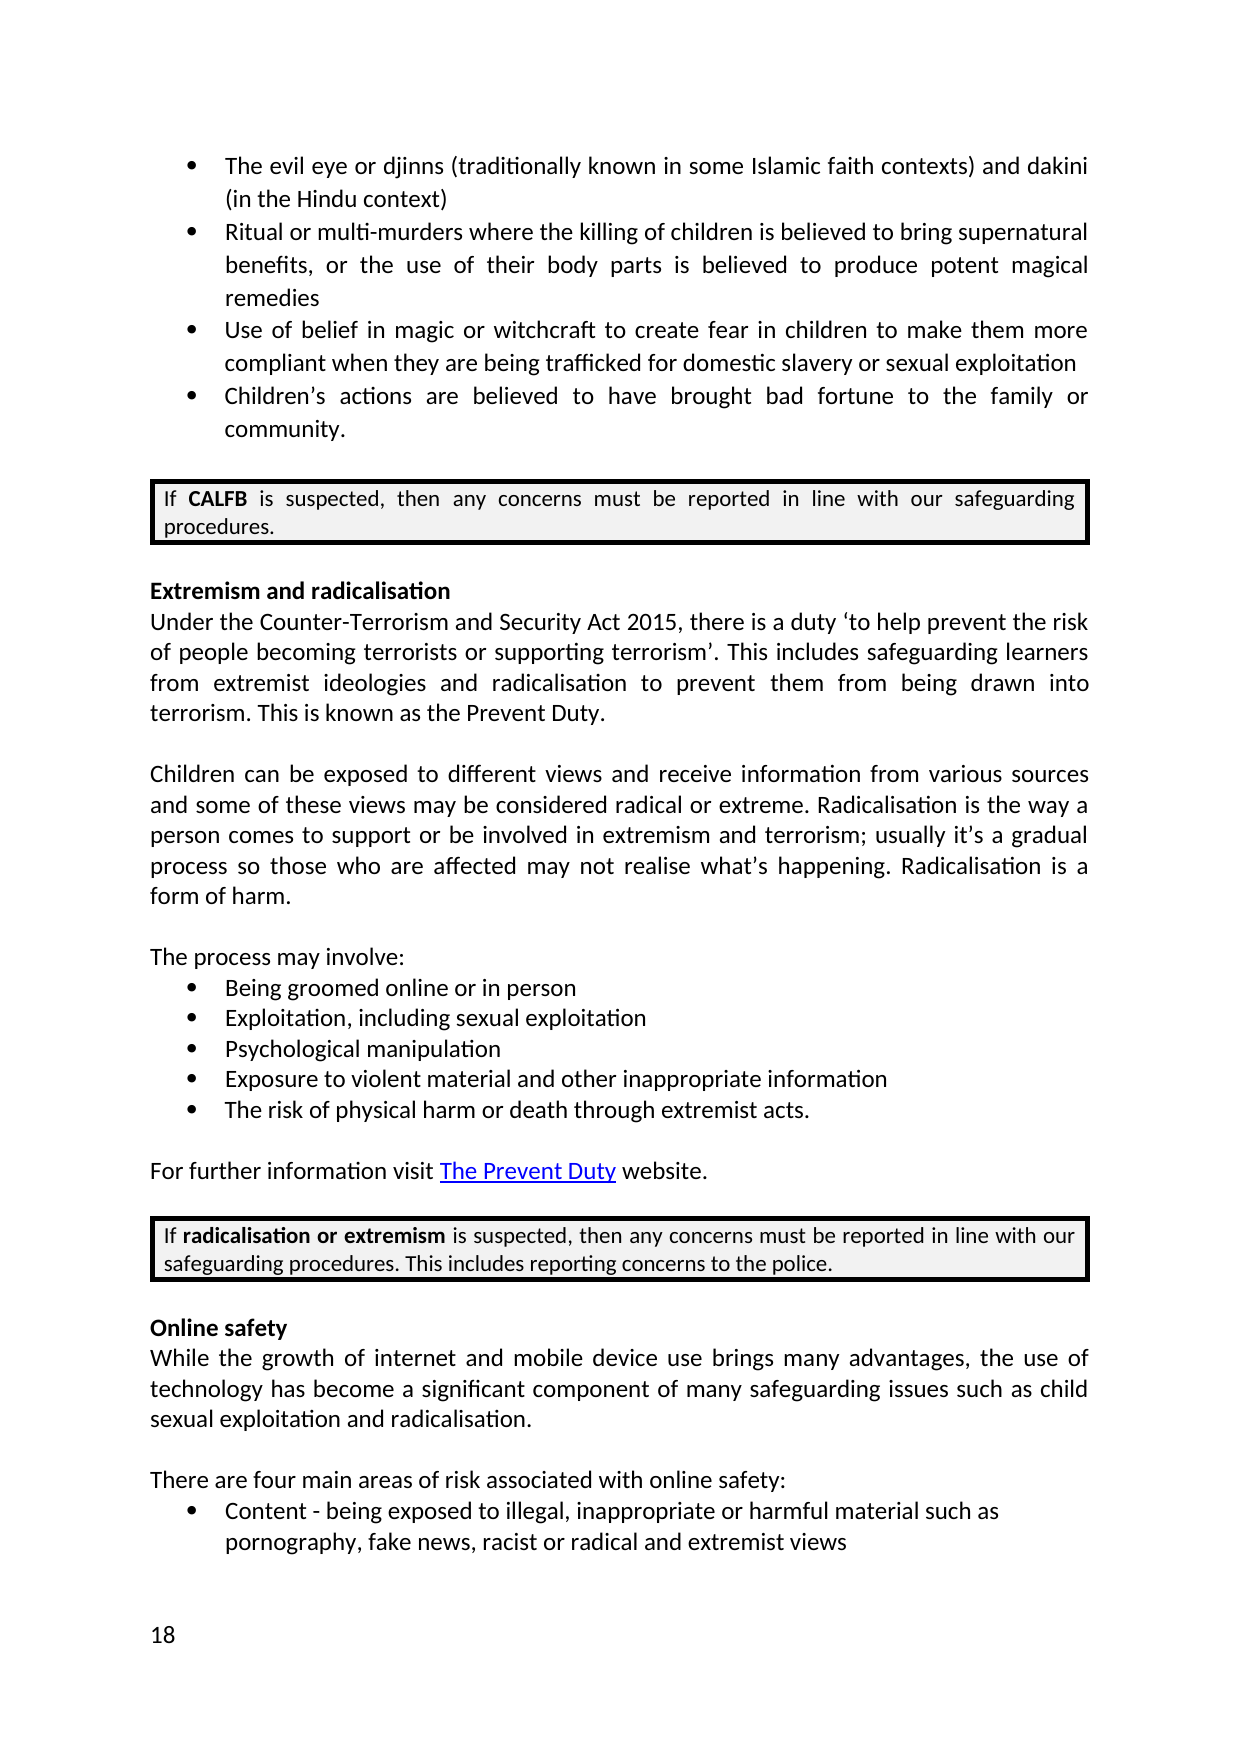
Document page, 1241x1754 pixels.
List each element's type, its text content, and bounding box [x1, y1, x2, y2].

list Children’s actions are believed to have brought bad fortune to the family or community. [187, 380, 1090, 444]
text Under the Counter-Terrorism and Security Act 2015, there is a duty ‘to help prevent the risk of people becoming terrorists or supporting terrorism’. This includes safeguarding learners from extremist ideologies and radicalisation to prevent them from being drawn into terrorism. This is known as the Prevent Duty. [150, 606, 1090, 728]
list Ritual or multi-murders where the killing of children is believed to bring supernatural benefits, or the use of their body parts is believed to produce potent magical remedies [187, 216, 1090, 312]
list The risk of physical harm or death through extremist acts. [187, 1094, 1090, 1124]
list Use of belief in magic or witchcraft to create fear in children to make them more compliant when they are being trafficked for domestic slavery or sexual exploitation [187, 314, 1090, 378]
text For further information visit The Prevent Duty website. [150, 1155, 1090, 1186]
list Being groomed online or in person [187, 972, 1090, 1002]
table_header If radicalisation or extremism is suspected, then any concerns must be reported in line with our safeguarding procedures. This includes reporting concerns to the police. [155, 1221, 1085, 1277]
text The process may involve: [150, 941, 1090, 972]
text There are four main areas of risk associated with online safety: [150, 1464, 1090, 1495]
text Online safety [150, 1312, 1090, 1342]
table_header If CALFB is suspected, then any concerns must be reported in line with our safeguarding procedures. [155, 484, 1085, 540]
text While the growth of internet and mobile device use brings many advantages, the use of technology has become a significant component of many safeguarding issues such as child sexual exploitation and radicalisation. [150, 1342, 1090, 1434]
list Exploitation, including sexual exploitation [187, 1002, 1090, 1033]
text Children can be exposed to different views and receive information from various sources and some of these views may be considered radical or extreme. Radicalisation is the way a person comes to support or be involved in extremism and terrorism; usually it’s a gradual process so those who are affected may not realise what’s happening. Radicalisation is a form of harm. [150, 758, 1090, 911]
list Psychological manipulation [187, 1033, 1090, 1063]
list Exposure to violent material and other inappropriate information [187, 1063, 1090, 1094]
text Extremism and radicalisation [150, 575, 1090, 606]
list Content - being exposed to illegal, inappropriate or harmful material such as pornography, fake news, racist or radical and extremist views [187, 1495, 1090, 1556]
list The evil eye or djinns (traditionally known in some Islamic faith contexts) and dakini (in the Hindu context) [187, 150, 1090, 213]
